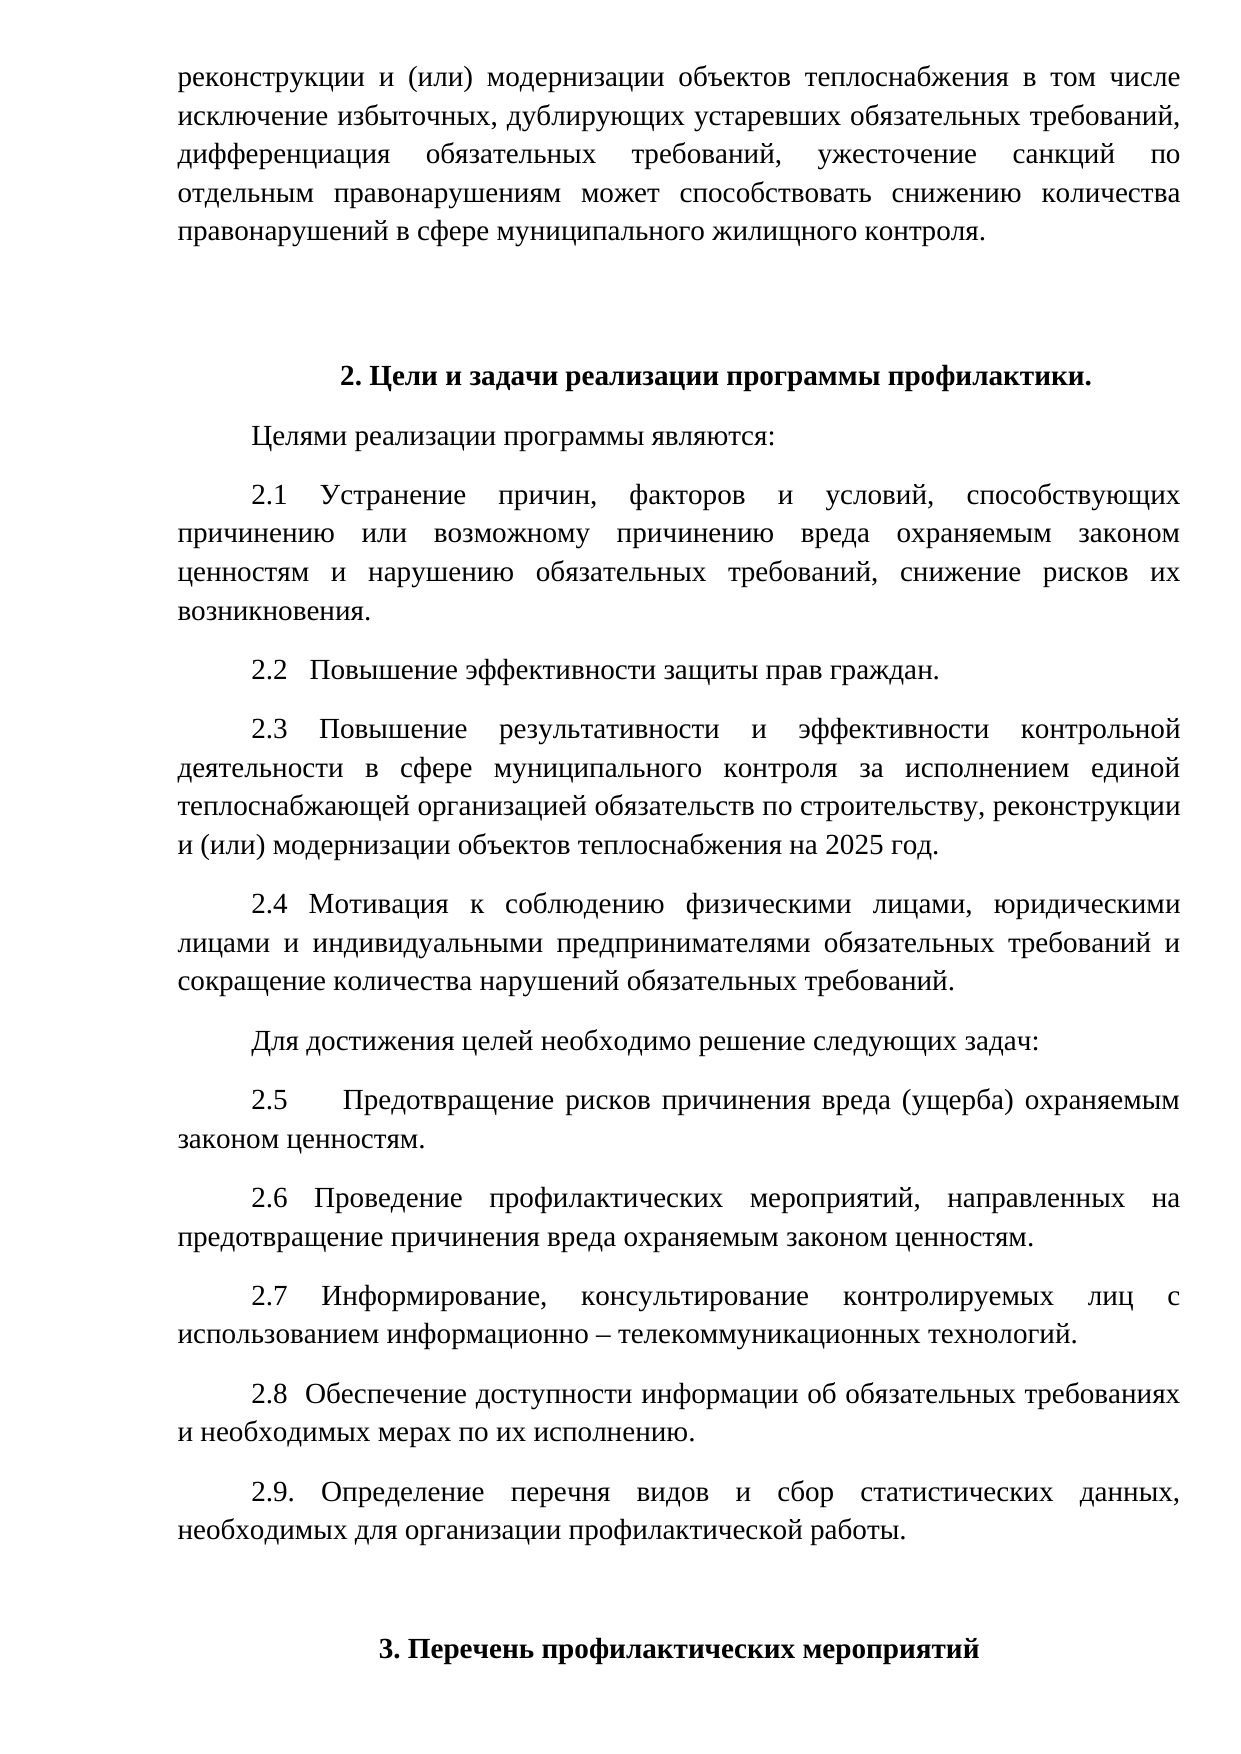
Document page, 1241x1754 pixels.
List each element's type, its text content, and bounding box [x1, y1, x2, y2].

text 2.4 Мотивация к соблюдению физическими лицами, юридическими лицами и индивидуальными предпринимателями обязательных требований и сокращение количества нарушений обязательных требований. [177, 886, 1181, 997]
text Для достижения целей необходимо решение следующих задач: [177, 1023, 1181, 1056]
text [177, 59, 1181, 247]
text 3. Перечень профилактических мероприятий [177, 1631, 1181, 1665]
text 2.3 Повышение результативности и эффективности контрольной деятельности в сфере муниципального контроля за исполнением единой теплоснабжающей организацией обязательств по строительству, реконструкции и (или) модернизации объектов теплоснабжения на 2025 год. [177, 711, 1181, 861]
text 2. Цели и задачи реализации программы профилактики. [177, 358, 1181, 392]
text 2.6 Проведение профилактических мероприятий, направленных на предотвращение причинения вреда охраняемым законом ценностям. [177, 1180, 1181, 1252]
text 2.9. Определение перечня видов и сбор статистических данных, необходимых для организации профилактической работы. [177, 1474, 1181, 1546]
text 2.8 Обеспечение доступности информации об обязательных требованиях и необходимых мерах по их исполнению. [177, 1376, 1181, 1448]
text Целями реализации программы являются: [177, 418, 1181, 451]
text 2.1 Устранение причин, факторов и условий, способствующих причинению или возможному причинению вреда охраняемым законом ценностям и нарушению обязательных требований, снижение рисков их возникновения. [177, 477, 1181, 626]
text 2.2 Повышение эффективности защиты прав граждан. [177, 652, 1181, 686]
text 2.7 Информирование, консультирование контролируемых лиц с использованием информационно – телекоммуникационных технологий. [177, 1278, 1181, 1350]
text 2.5 Предотвращение рисков причинения вреда (ущерба) охраняемым законом ценностям. [177, 1082, 1181, 1154]
